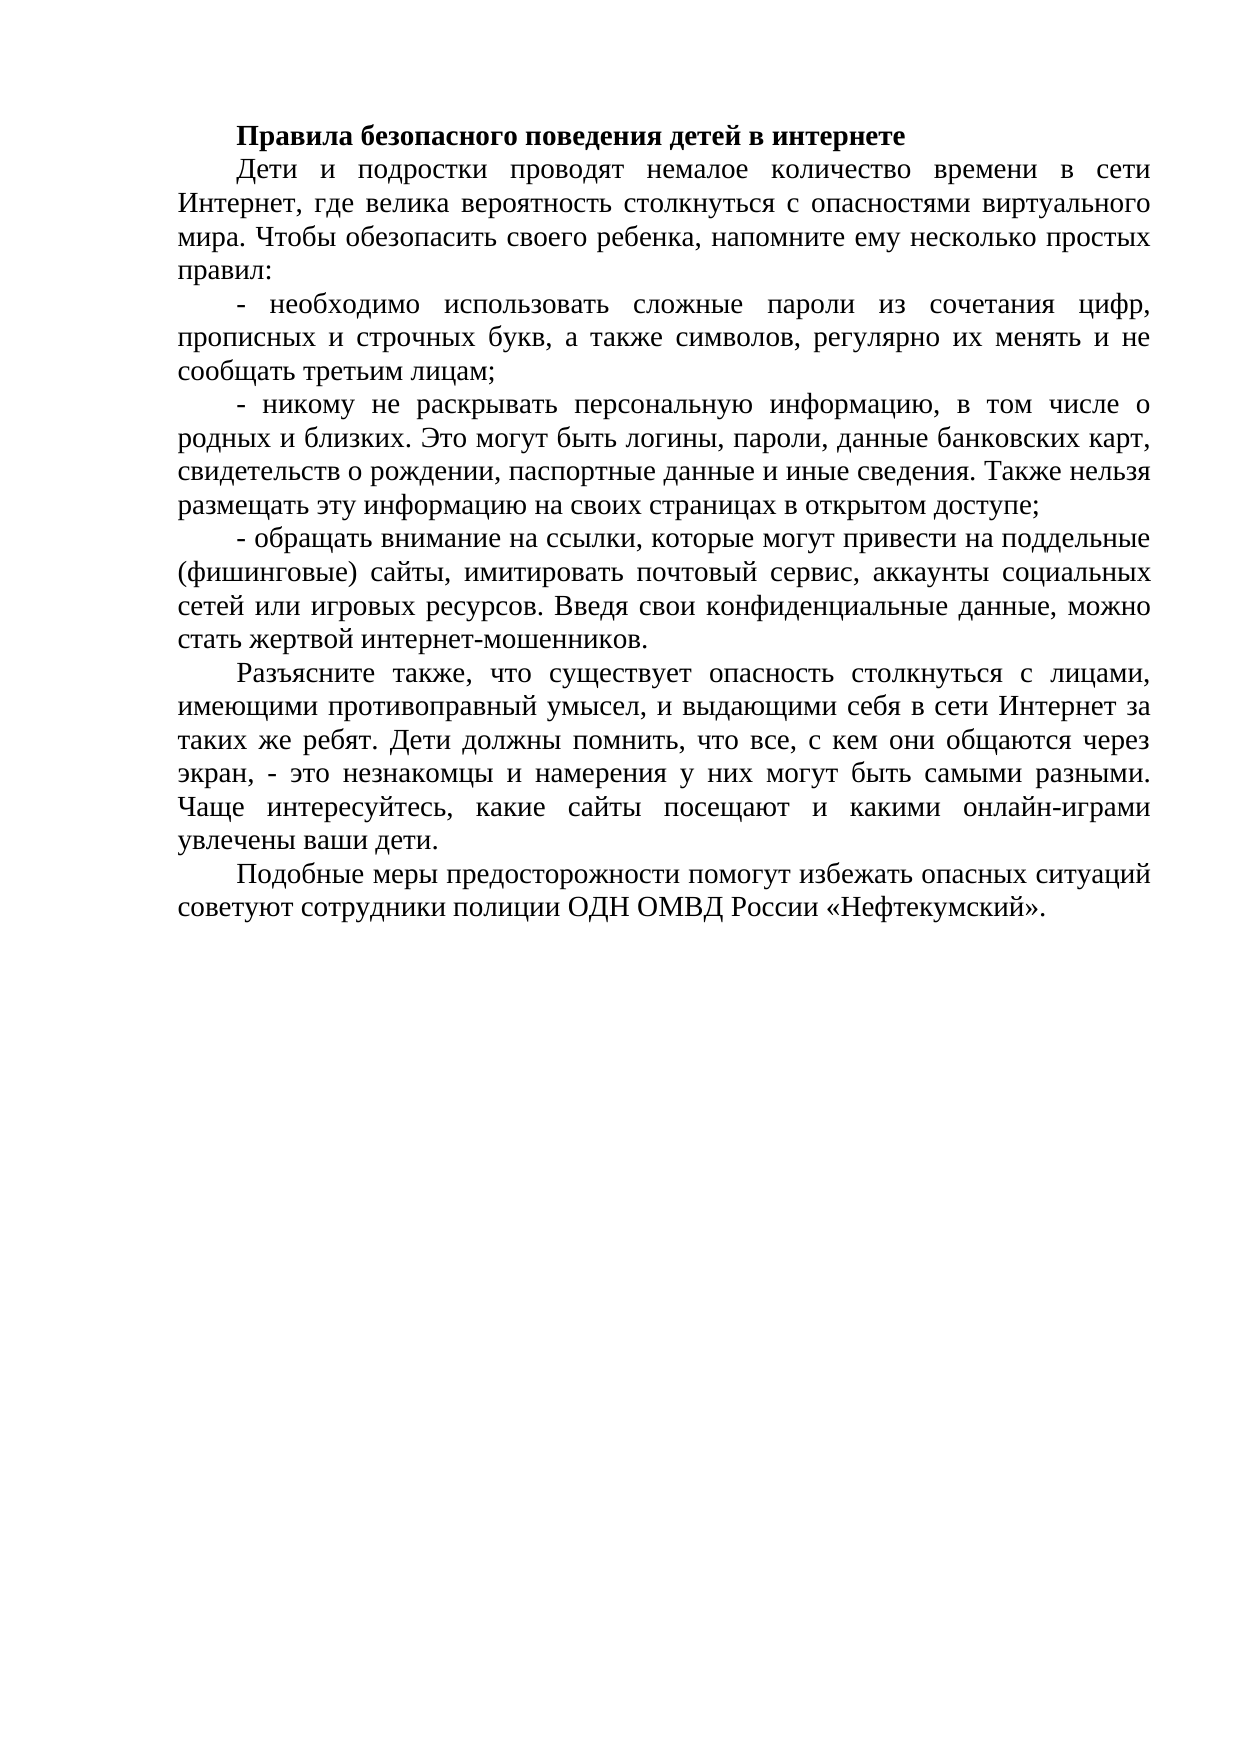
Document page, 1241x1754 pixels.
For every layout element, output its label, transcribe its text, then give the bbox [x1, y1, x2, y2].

text - никому не раскрывать персональную информацию, в том числе о родных и близких. Это могут быть логины, пароли, данные банковских карт, свидетельств о рождении, паспортные данные и иные сведения. Также нельзя размещать эту информацию на своих страницах в открытом доступе; [177, 386, 1152, 521]
text Разъясните также, что существует опасность столкнуться с лицами, имеющими противоправный умысел, и выдающими себя в сети Интернет за таких же ребят. Дети должны помнить, что все, с кем они общаются через экран, - это незнакомцы и намерения у них могут быть самыми разными. Чаще интересуйтесь, какие сайты посещают и какими онлайн-играми увлечены ваши дети. [177, 655, 1152, 856]
text Дети и подростки проводят немалое количество времени в сети Интернет, где велика вероятность столкнуться с опасностями виртуального мира. Чтобы обезопасить своего ребенка, напомните ему несколько простых правил: [177, 152, 1152, 286]
text Правила безопасного поведения детей в интернете [177, 118, 1152, 152]
text Подобные меры предосторожности помогут избежать опасных ситуаций советуют сотрудники полиции ОДН ОМВД России «Нефтекумский». [177, 856, 1152, 923]
text - обращать внимание на ссылки, которые могут привести на поддельные (фишинговые) сайты, имитировать почтовый сервис, аккаунты социальных сетей или игровых ресурсов. Введя свои конфиденциальные данные, можно стать жертвой интернет-мошенников. [177, 521, 1152, 655]
text - необходимо использовать сложные пароли из сочетания цифр, прописных и строчных букв, а также символов, регулярно их менять и не сообщать третьим лицам; [177, 286, 1152, 386]
